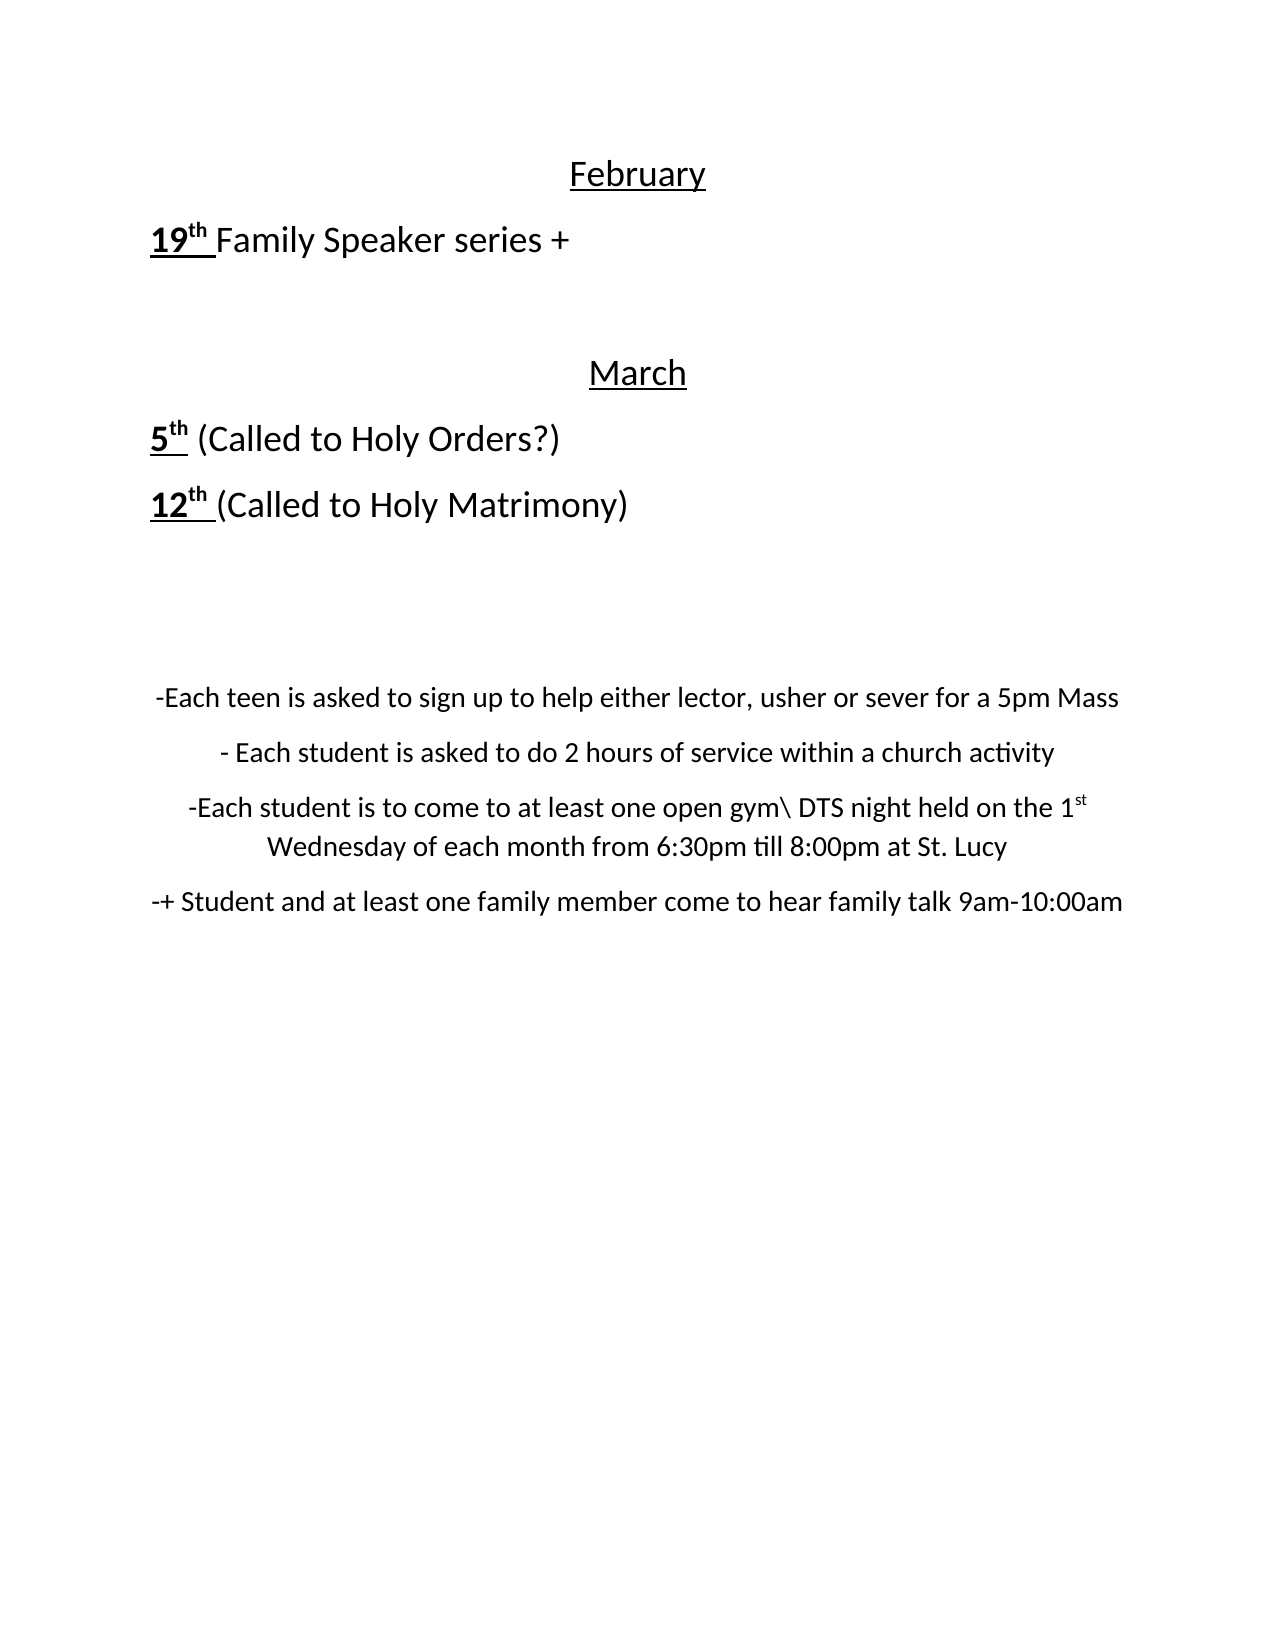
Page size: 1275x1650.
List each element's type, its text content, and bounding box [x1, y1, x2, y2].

text 12th (Called to Holy Matrimony) [150, 481, 1125, 527]
text 5th (Called to Holy Orders?) [150, 414, 1125, 460]
text -Each teen is asked to sign up to help either lector, usher or sever for a 5pm Mass [150, 679, 1125, 715]
text -+ Student and at least one family member come to hear family talk 9am-10:00am [150, 883, 1125, 918]
text 19th Family Speaker series + [150, 216, 1125, 262]
text - Each student is asked to do 2 hours of service within a church activity [150, 734, 1125, 770]
text -Each student is to come to at least one open gym\ DTS night held on the 1st Wednesday of each month from 6:30pm till 8:00pm at St. Lucy [150, 789, 1125, 863]
text February [150, 150, 1125, 196]
text March [150, 348, 1125, 394]
